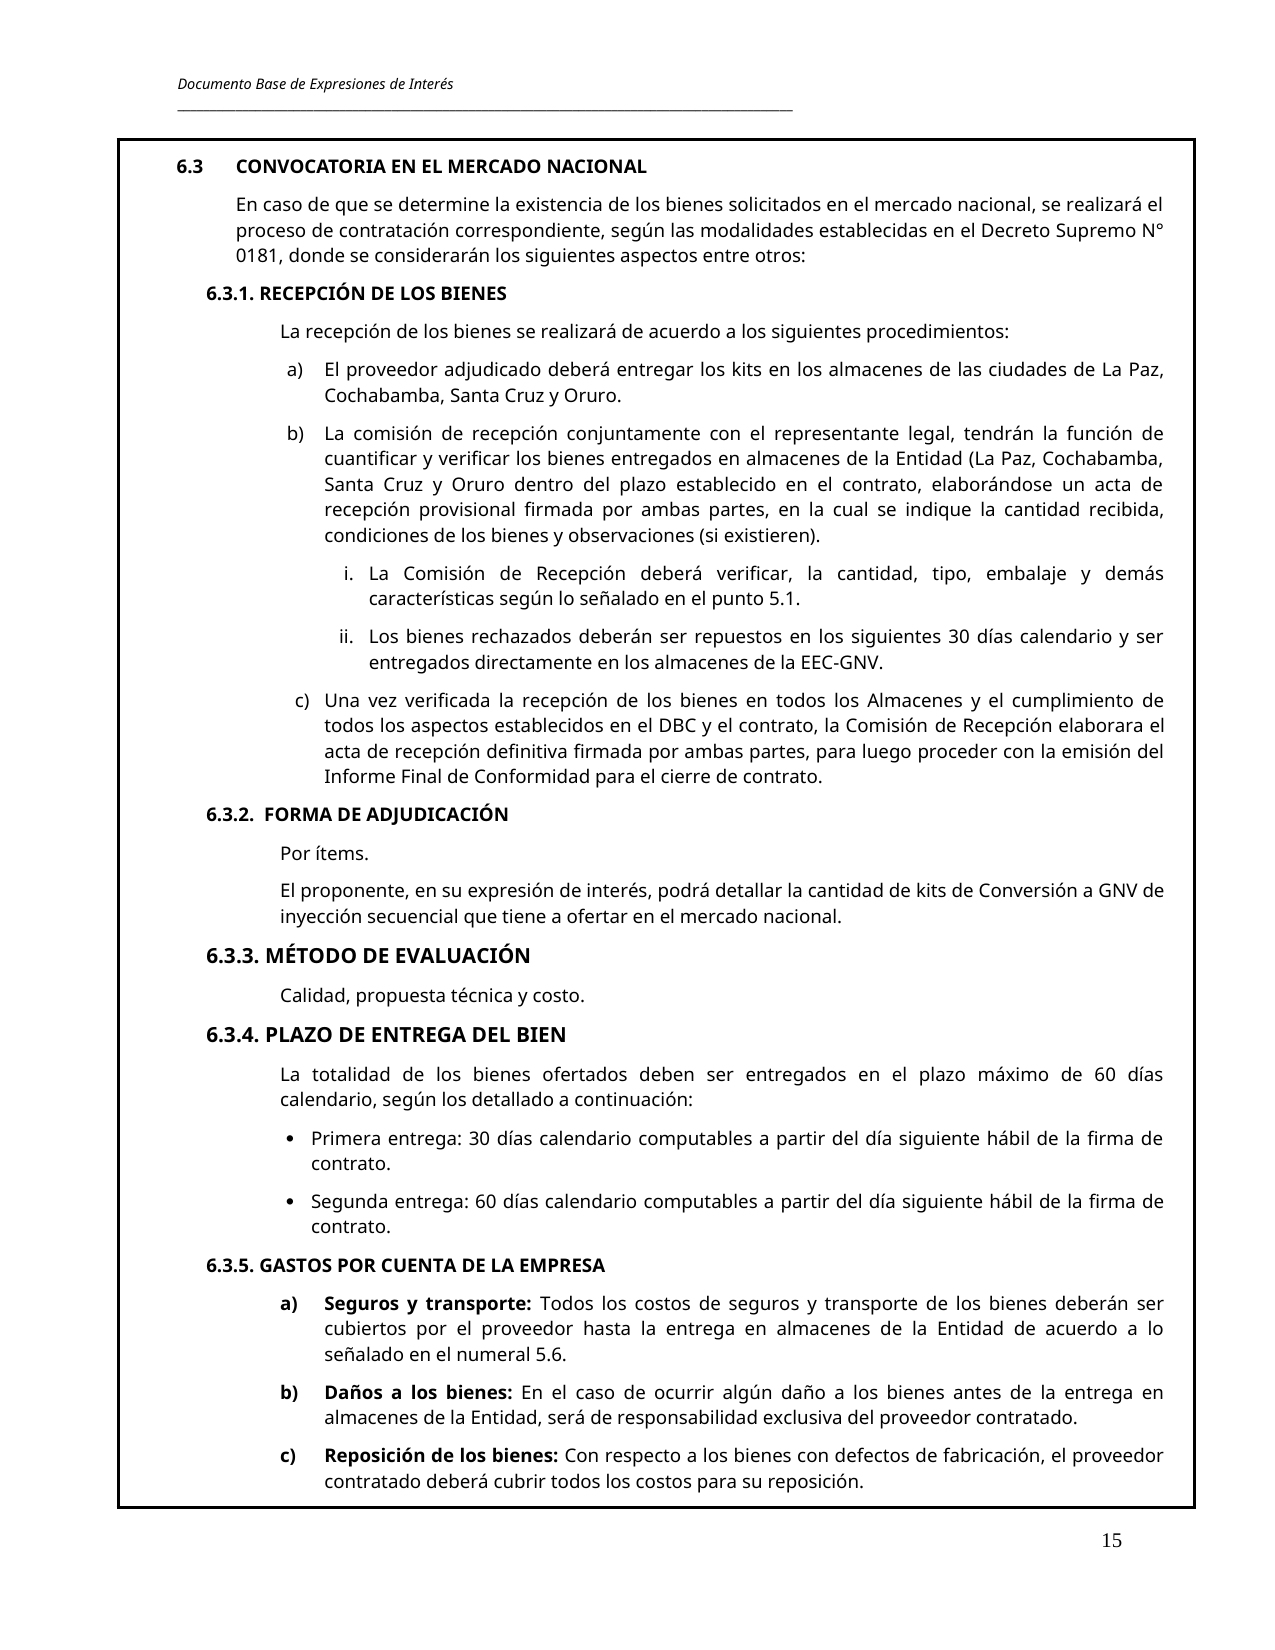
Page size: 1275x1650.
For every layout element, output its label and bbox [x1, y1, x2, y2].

table_cell [120, 141, 1193, 1506]
